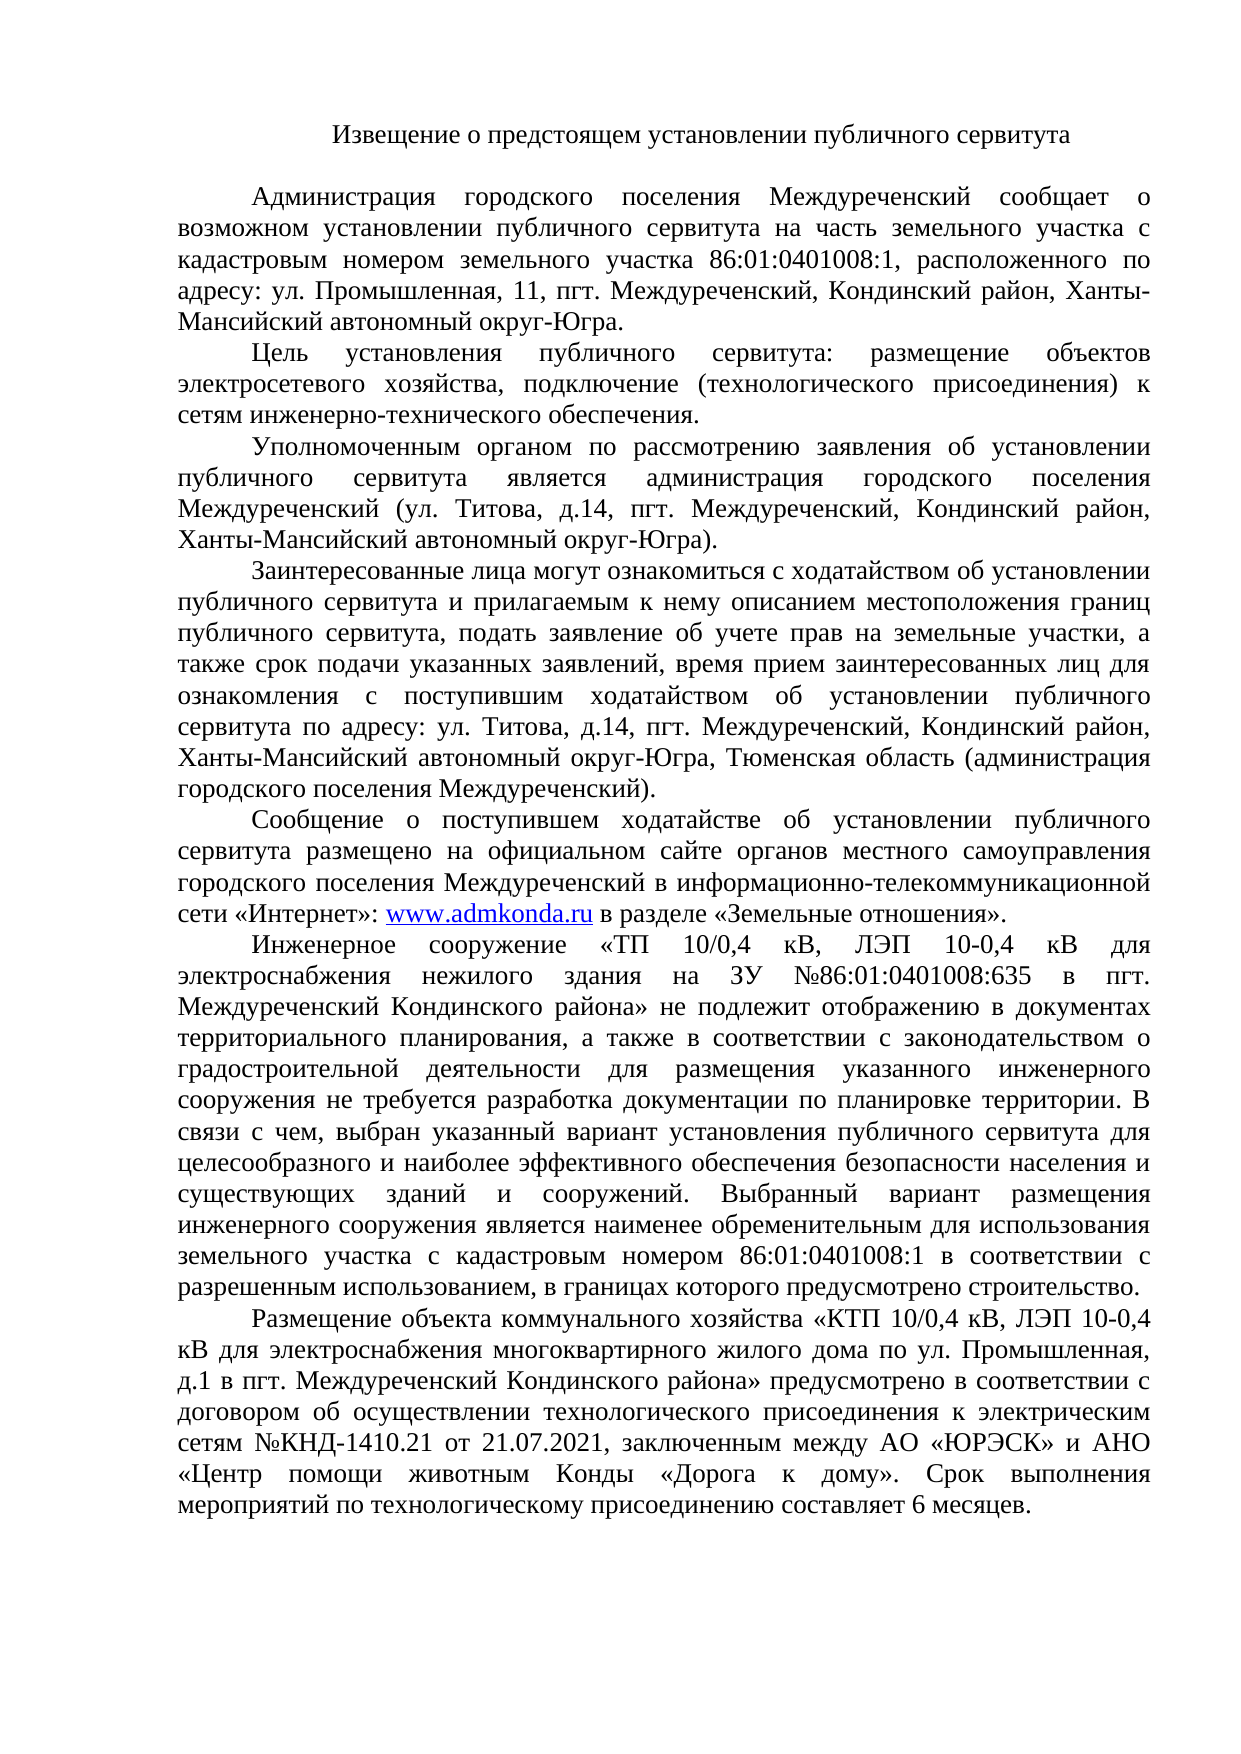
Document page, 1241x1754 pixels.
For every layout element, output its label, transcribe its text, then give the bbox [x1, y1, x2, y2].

text Администрация городского поселения Междуреченский сообщает о возможном установлении публичного сервитута на часть земельного участка с кадастровым номером земельного участка 86:01:0401008:1, расположенного по адресу: ул. Промышленная, 11, пгт. Междуреченский, Кондинский район, Ханты-Мансийский автономный округ-Югра. [177, 180, 1152, 336]
text Заинтересованные лица могут ознакомиться с ходатайством об установлении публичного сервитута и прилагаемым к нему описанием местоположения границ публичного сервитута, подать заявление об учете прав на земельные участки, а также срок подачи указанных заявлений, время прием заинтересованных лиц для ознакомления с поступившим ходатайством об установлении публичного сервитута по адресу: ул. Титова, д.14, пгт. Междуреченский, Кондинский район, Ханты-Мансийский автономный округ-Югра, Тюменская область (администрация городского поселения Междуреченский). [177, 554, 1152, 803]
text Извещение о предстоящем установлении публичного сервитута [177, 118, 1152, 149]
text Цель установления публичного сервитута: размещение объектов электросетевого хозяйства, подключение (технологического присоединения) к сетям инженерно-технического обеспечения. [177, 336, 1152, 429]
text Сообщение о поступившем ходатайстве об установлении публичного сервитута размещено на официальном сайте органов местного самоуправления городского поселения Междуреченский в информационно-телекоммуникационной сети «Интернет»: www.admkonda.ru в разделе «Земельные отношения». [177, 803, 1152, 928]
text Уполномоченным органом по рассмотрению заявления об установлении публичного сервитута является администрация городского поселения Междуреченский (ул. Титова, д.14, пгт. Междуреченский, Кондинский район, Ханты-Мансийский автономный округ-Югра). [177, 429, 1152, 554]
text Размещение объекта коммунального хозяйства «КТП 10/0,4 кВ, ЛЭП 10-0,4 кВ для электроснабжения многоквартирного жилого дома по ул. Промышленная, д.1 в пгт. Междуреченский Кондинского района» предусмотрено в соответствии с договором об осуществлении технологического присоединения к электрическим сетям №КНД-1410.21 от 21.07.2021, заключенным между АО «ЮРЭСК» и АНО «Центр помощи животным Конды «Дорога к дому». Срок выполнения мероприятий по технологическому присоединению составляет 6 месяцев. [177, 1302, 1152, 1520]
text Инженерное сооружение «ТП 10/0,4 кВ, ЛЭП 10-0,4 кВ для электроснабжения нежилого здания на ЗУ №86:01:0401008:635 в пгт. Междуреченский Кондинского района» не подлежит отображению в документах территориального планирования, а также в соответствии с законодательством о градостроительной деятельности для размещения указанного инженерного сооружения не требуется разработка документации по планировке территории. В связи с чем, выбран указанный вариант установления публичного сервитута для целесообразного и наиболее эффективного обеспечения безопасности населения и существующих зданий и сооружений. Выбранный вариант размещения инженерного сооружения является наименее обременительным для использования земельного участка с кадастровым номером 86:01:0401008:1 в соответствии с разрешенным использованием, в границах которого предусмотрено строительство. [177, 928, 1152, 1302]
